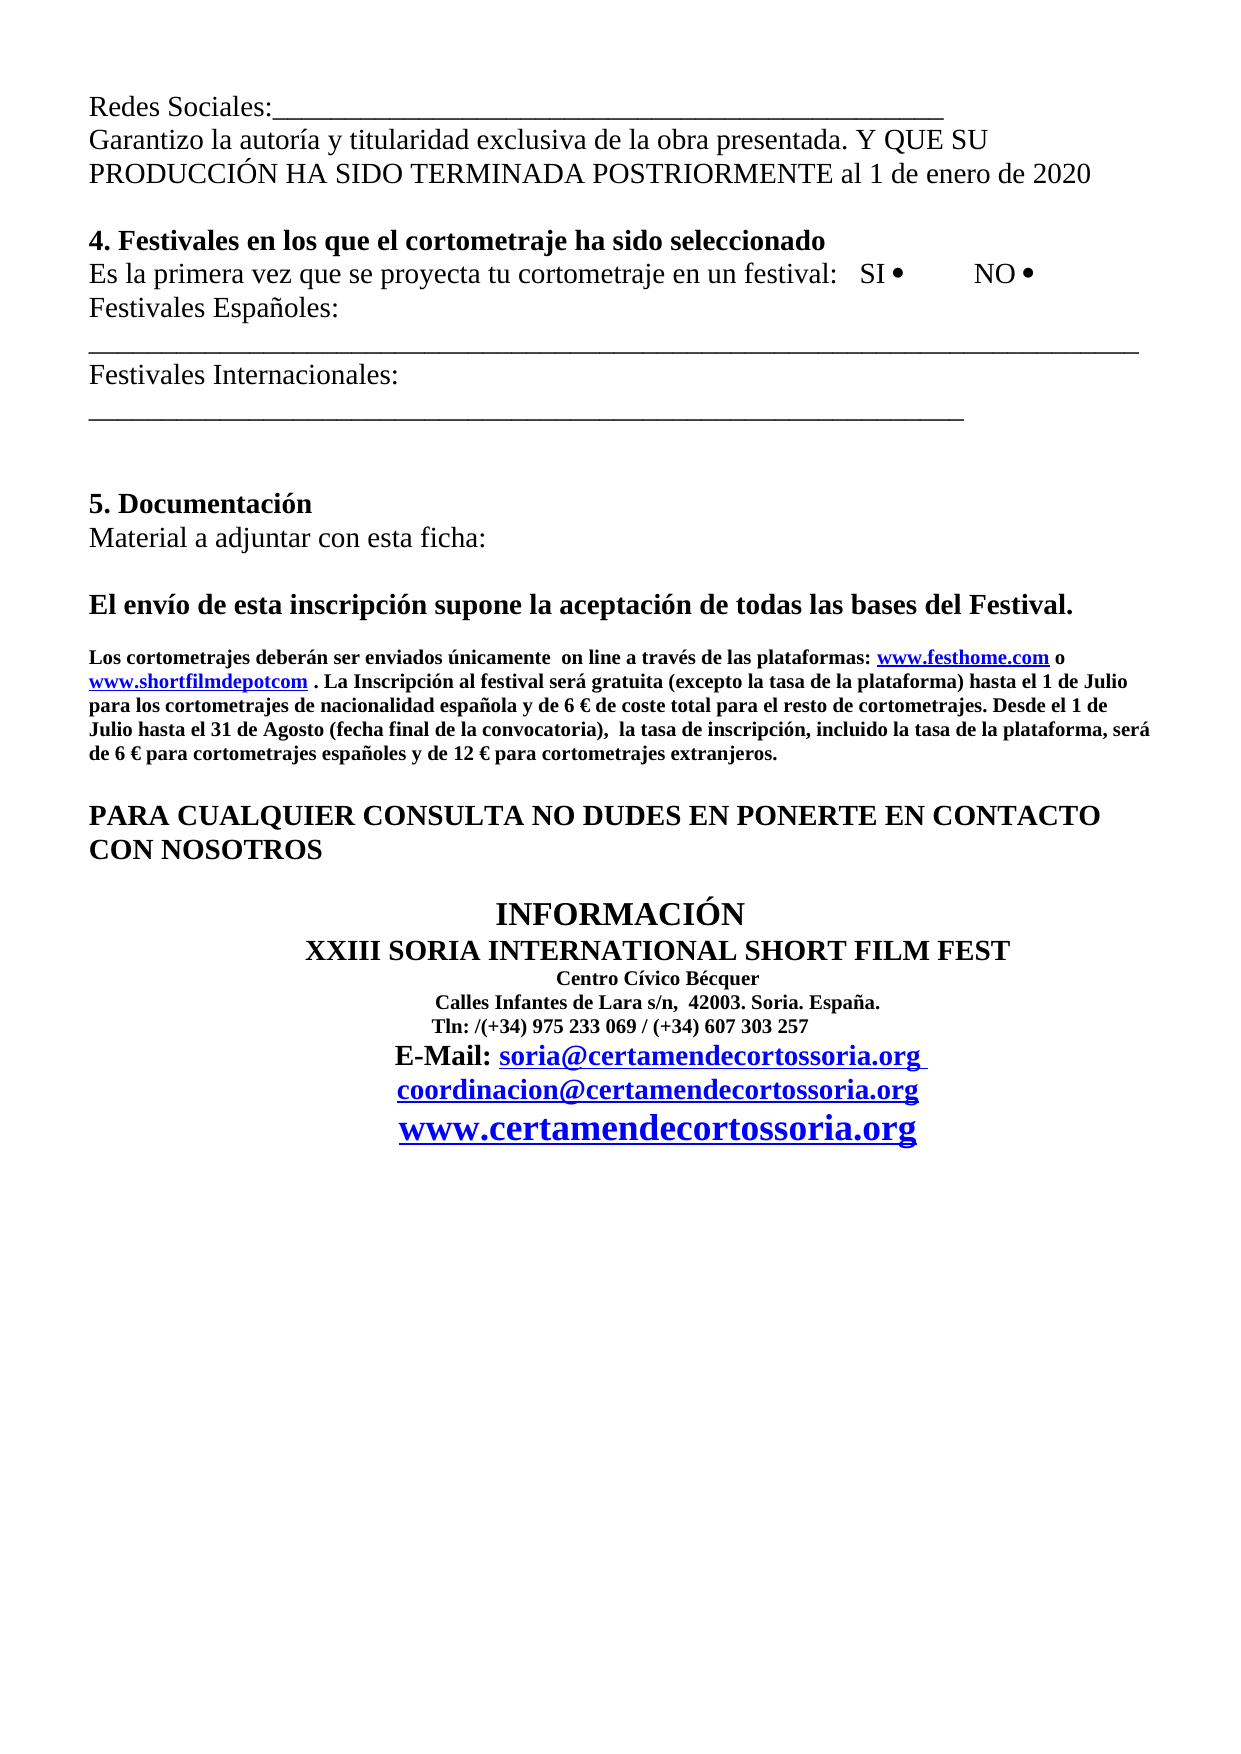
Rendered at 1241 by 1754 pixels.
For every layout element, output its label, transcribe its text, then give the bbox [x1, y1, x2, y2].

list XXIII SORIA INTERNATIONAL SHORT FILM FEST [164, 933, 1152, 966]
text Tln: /(+34) 975 233 069 / (+34) 607 303 257 [89, 1014, 1152, 1038]
text Es la primera vez que se proyecta tu cortometraje en un festival: SI NO [89, 256, 1152, 290]
list Calles Infantes de Lara s/n, 42003. Soria. España. [164, 990, 1152, 1014]
list www.certamendecortossoria.org [164, 1106, 1152, 1149]
list Centro Cívico Bécquer [164, 966, 1152, 990]
text Redes Sociales:______________________________________________ [89, 89, 1152, 122]
list coordinacion@certamendecortossoria.org [164, 1072, 1152, 1106]
list E-Mail: soria@certamendecortossoria.org [164, 1038, 1152, 1072]
text Material a adjuntar con esta ficha: [89, 520, 1152, 553]
text Garantizo la autoría y titularidad exclusiva de la obra presentada. Y QUE SU PRODUCCIÓN HA SIDO TERMINADA POSTRIORMENTE al 1 de enero de 2020 [89, 122, 1152, 189]
text INFORMACIÓN [89, 894, 1152, 933]
text Festivales Españoles: ________________________________________________________________________ [89, 290, 1152, 357]
text Los cortometrajes deberán ser enviados únicamente on line a través de las plataformas: www.festhome.com o www.shortfilmdepotcom . La Inscripción al festival será gratuita (excepto la tasa de la plataforma) hasta el 1 de Julio para los cortometrajes de nacionalidad española y de 6 € de coste total para el resto de cortometrajes. Desde el 1 de Julio hasta el 31 de Agosto (fecha final de la convocatoria), la tasa de inscripción, incluido la tasa de la plataforma, será de 6 € para cortometrajes españoles y de 12 € para cortometrajes extranjeros. [89, 645, 1152, 765]
text Festivales Internacionales: ____________________________________________________________ [89, 357, 1152, 424]
text 5. Documentación [89, 486, 1152, 520]
text 4. Festivales en los que el cortometraje ha sido seleccionado [89, 223, 1152, 256]
text El envío de esta inscripción supone la aceptación de todas las bases del Festival. [89, 587, 1152, 621]
text PARA CUALQUIER CONSULTA NO DUDES EN PONERTE EN CONTACTO CON NOSOTROS [89, 798, 1152, 866]
